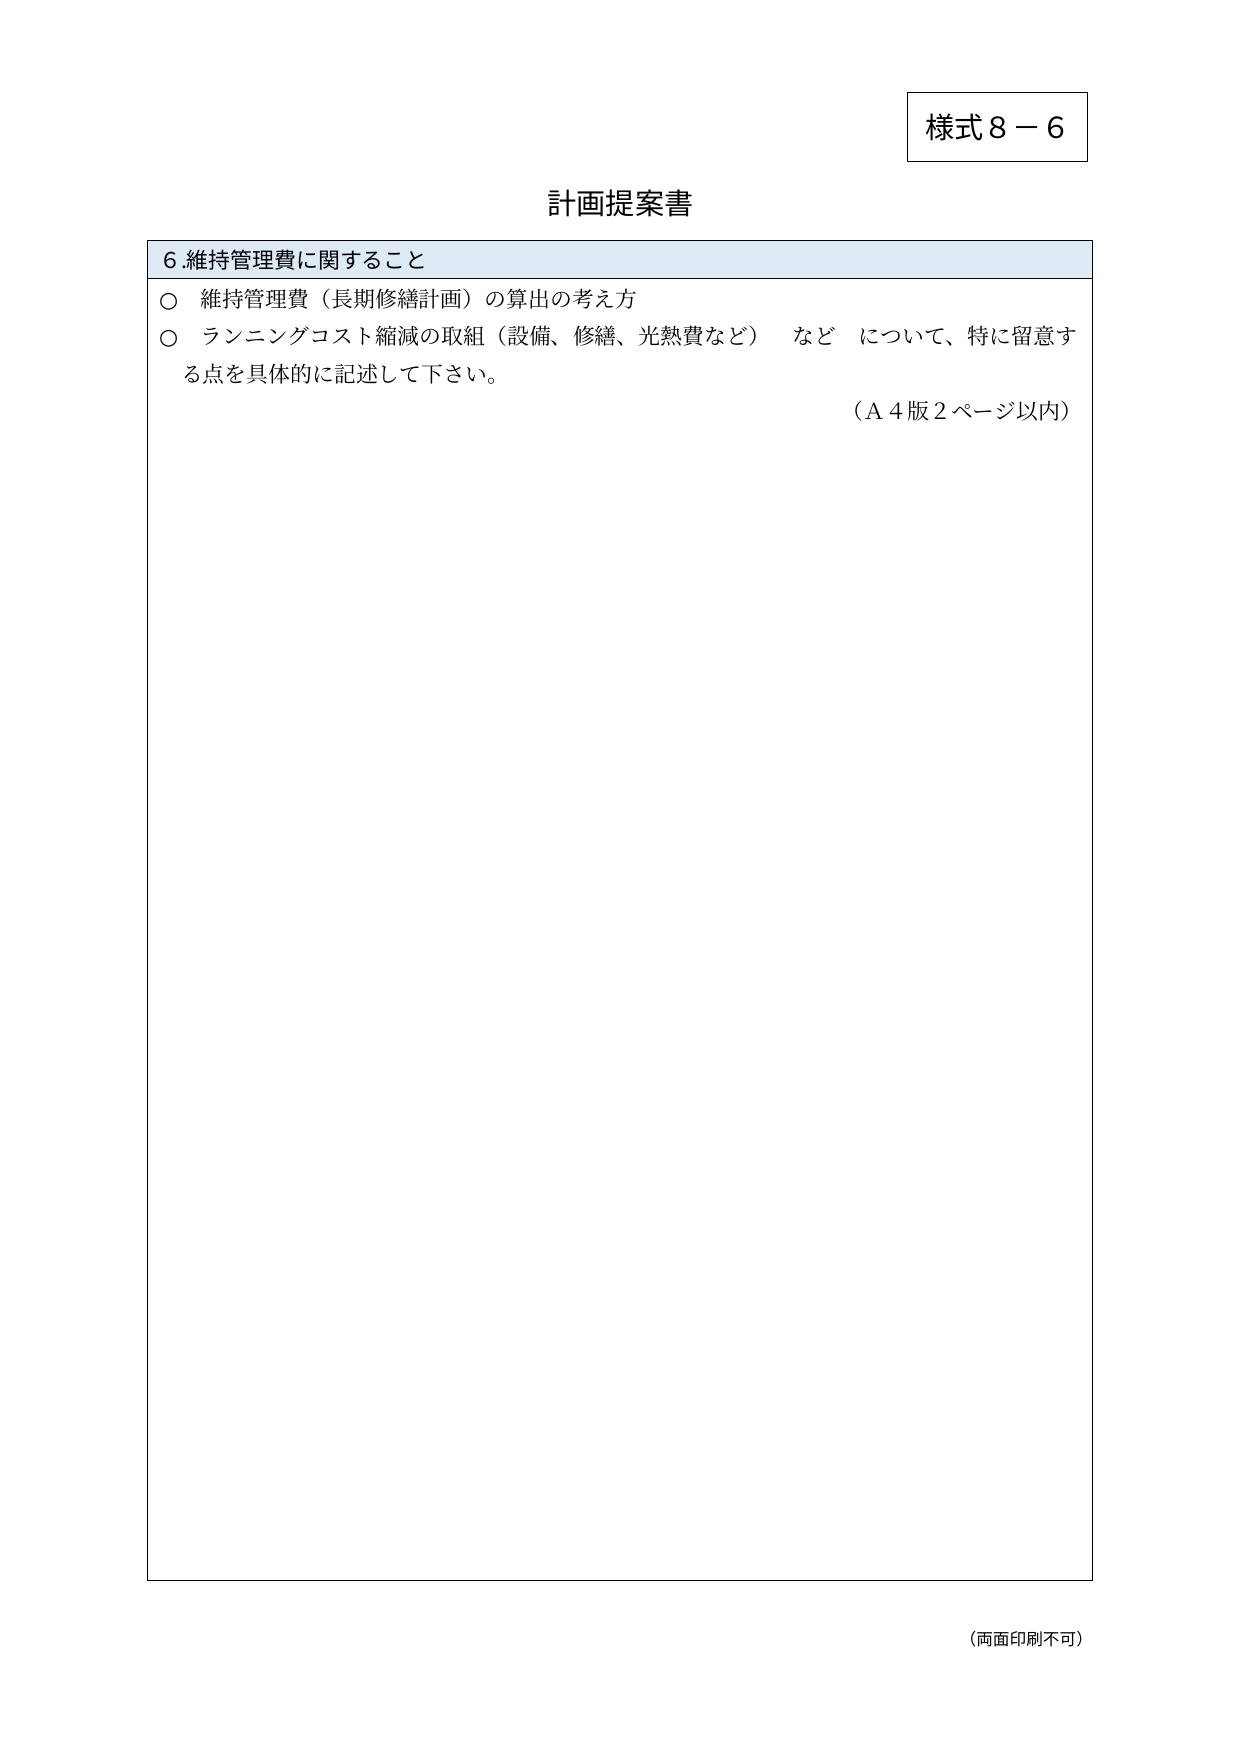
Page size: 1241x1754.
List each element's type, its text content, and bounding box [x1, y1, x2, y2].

table_cell ○ 維持管理費（長期修繕計画）の算出の考え方 ○ ランニングコスト縮減の取組（設備、修繕、光熱費など） など について、特に留意する点を具体的に記述して下さい。 （Ａ４版２ページ以内） [148, 279, 1092, 1580]
text 計画提案書 [148, 164, 1092, 239]
table_header ６.維持管理費に関すること [148, 241, 1092, 278]
